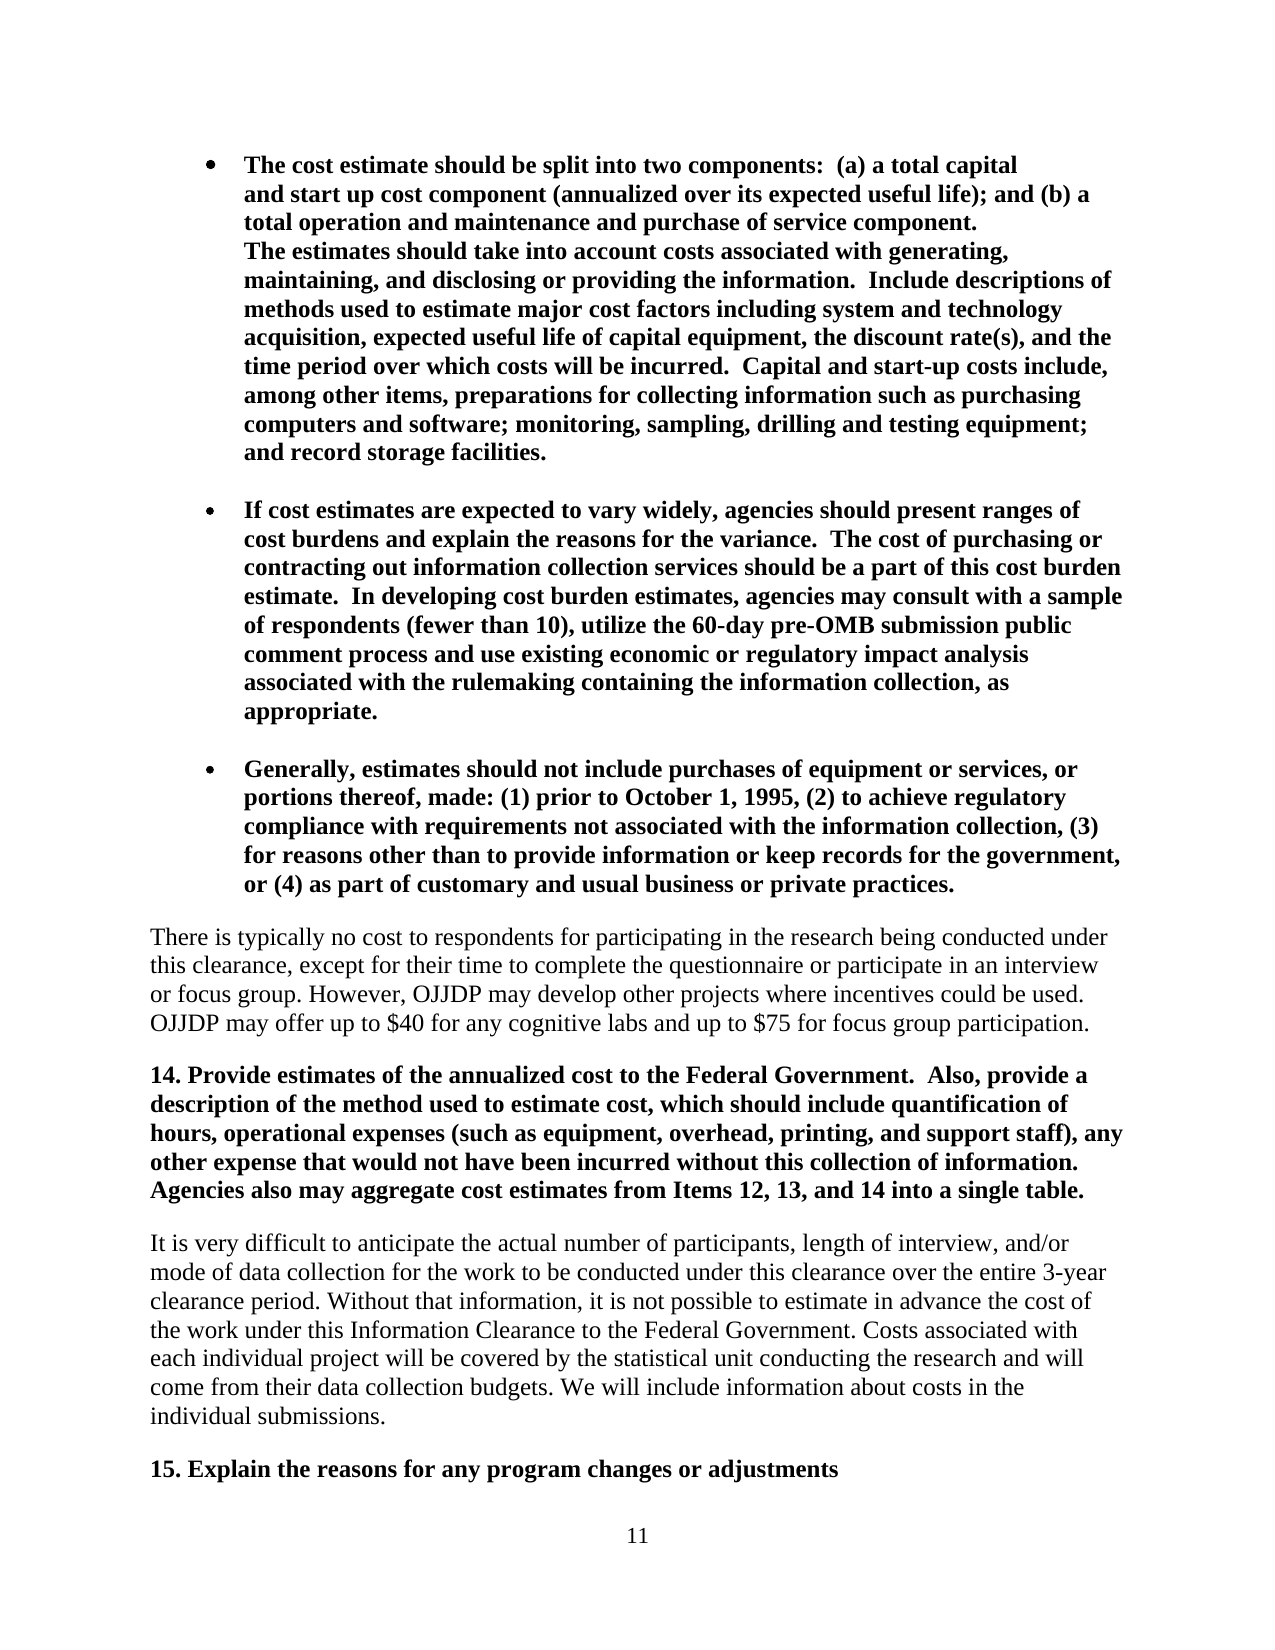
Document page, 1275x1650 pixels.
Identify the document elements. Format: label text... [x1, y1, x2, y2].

text maintaining, and disclosing or providing the information. Include descriptions of [150, 265, 1125, 294]
text The estimates should take into account costs associated with generating, [150, 236, 1125, 265]
list Generally, estimates should not include purchases of equipment or services, or portions thereof, made: (1) prior to October 1, 1995, (2) to achieve regulatory compliance with requirements not associated with the information collection, (3) for reasons other than to provide information or keep records for the government, or (4) as part of customary and usual business or private practices. [206, 754, 1125, 897]
list The cost estimate should be split into two components: (a) a total capital [206, 150, 1125, 179]
text It is very difficult to anticipate the actual number of participants, length of interview, and/or mode of data collection for the work to be conducted under this clearance over the entire 3-year clearance period. Without that information, it is not possible to estimate in advance the cost of the work under this Information Clearance to the Federal Government. Costs associated with each individual project will be covered by the statistical unit conducting the research and will come from their data collection budgets. We will include information about costs in the individual submissions. [150, 1228, 1125, 1430]
list If cost estimates are expected to vary widely, agencies should present ranges of cost burdens and explain the reasons for the variance. The cost of purchasing or contracting out information collection services should be a part of this cost burden estimate. In developing cost burden estimates, agencies may consult with a sample of respondents (fewer than 10), utilize the 60-day pre-OMB submission public comment process and use existing economic or regulatory impact analysis associated with the rulemaking containing the information collection, as appropriate. [206, 495, 1125, 725]
text methods used to estimate major cost factors including system and technology acquisition, expected useful life of capital equipment, the discount rate(s), and the time period over which costs will be incurred. Capital and start-up costs include, among other items, preparations for collecting information such as purchasing computers and software; monitoring, sampling, drilling and testing equipment; and record storage facilities. [244, 294, 1125, 466]
text There is typically no cost to respondents for participating in the research being conducted under this clearance, except for their time to complete the questionnaire or participate in an interview or focus group. However, OJJDP may develop other projects where incentives could be used. OJJDP may offer up to $40 for any cognitive labs and up to $75 for focus group participation. [150, 922, 1125, 1037]
text 15. Explain the reasons for any program changes or adjustments [150, 1454, 1125, 1482]
text 14. Provide estimates of the annualized cost to the Federal Government. Also, provide a description of the method used to estimate cost, which should include quantification of hours, operational expenses (such as equipment, overhead, printing, and support staff), any other expense that would not have been incurred without this collection of information. Agencies also may aggregate cost estimates from Items 12, 13, and 14 into a single table. [150, 1061, 1125, 1204]
text total operation and maintenance and purchase of service component. [244, 207, 1125, 236]
text and start up cost component (annualized over its expected useful life); and (b) a [244, 179, 1125, 207]
